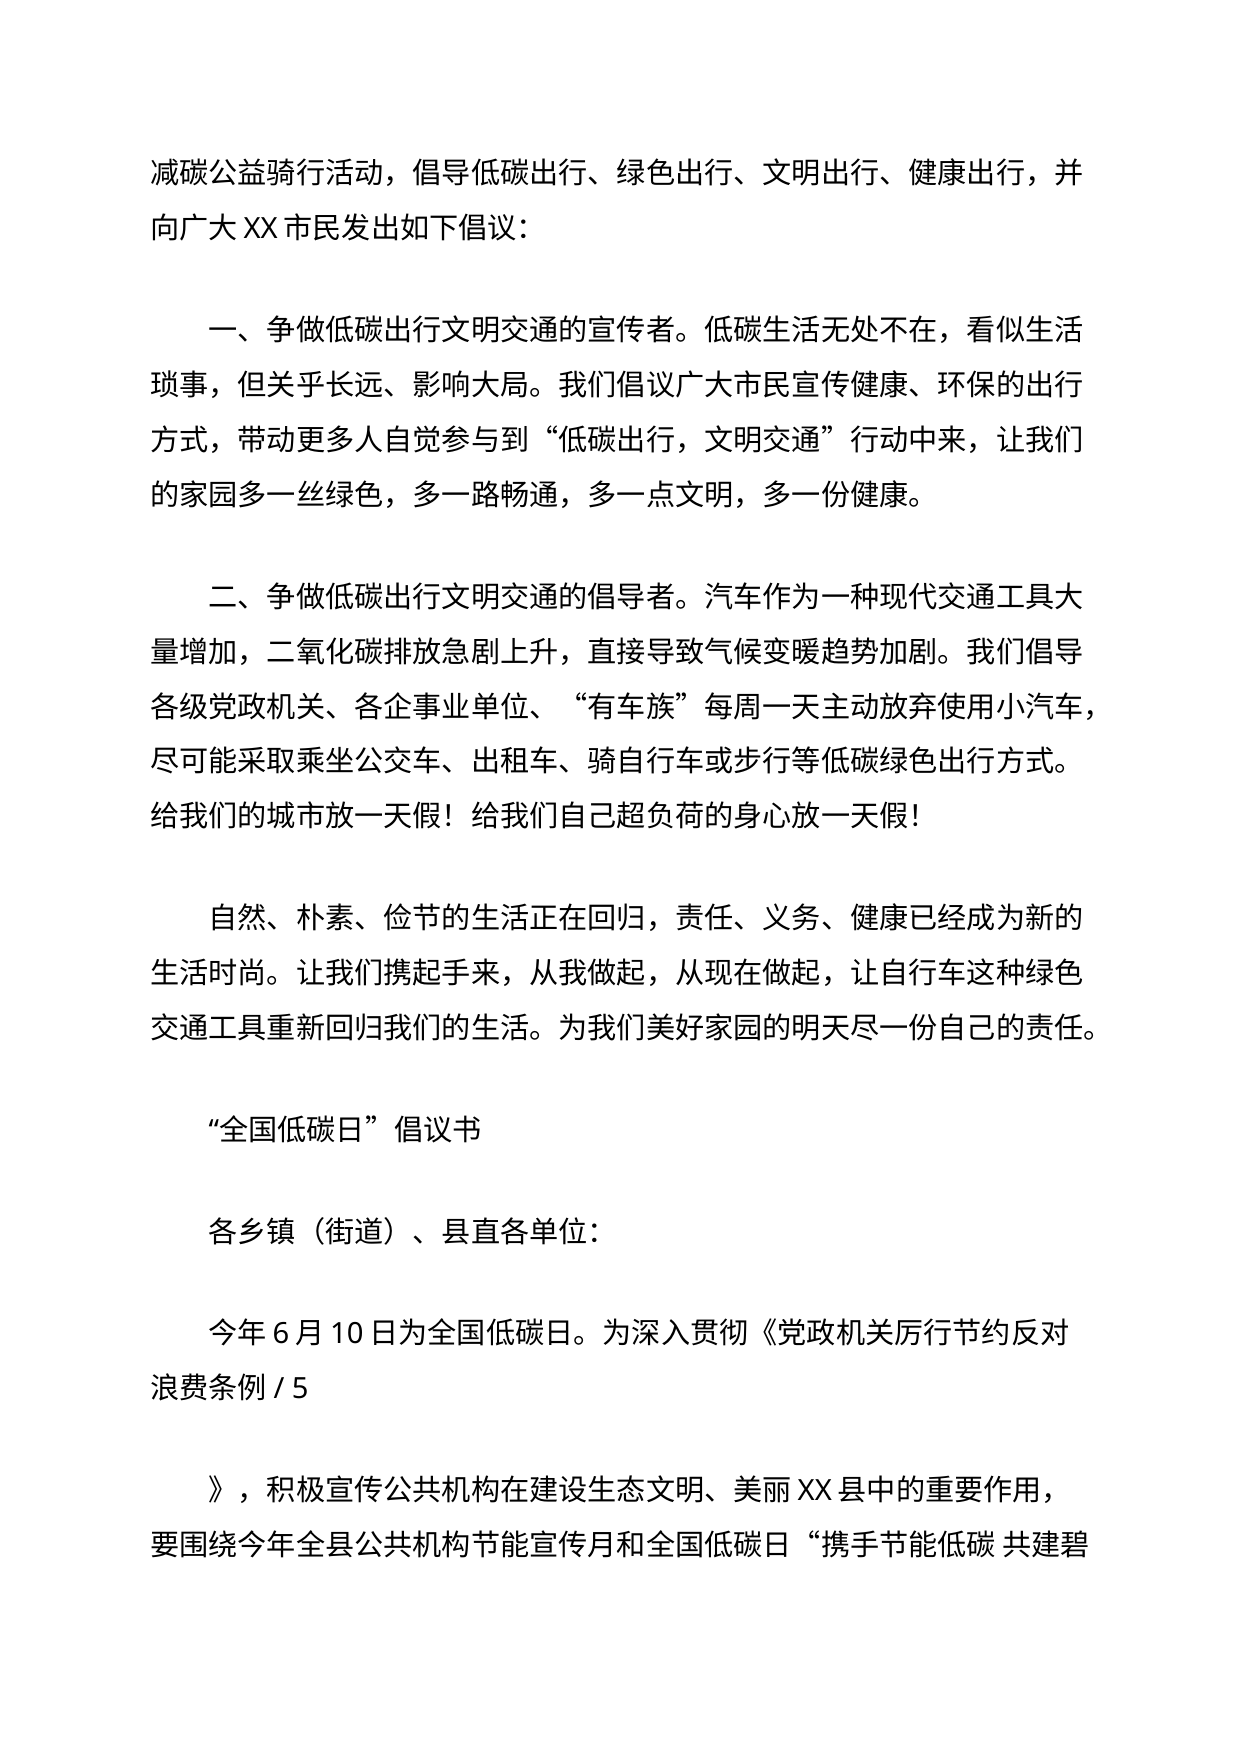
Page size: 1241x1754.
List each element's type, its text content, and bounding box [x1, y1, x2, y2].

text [150, 150, 1090, 247]
text 自然、朴素、俭节的生活正在回归，责任、义务、健康已经成为新的生活时尚。让我们携起手来，从我做起，从现在做起，让自行车这种绿色交通工具重新回归我们的生活。为我们美好家园的明天尽一份自己的责任。 [150, 895, 1090, 1047]
text 今年6月10日为全国低碳日。为深入贯彻《党政机关厉行节约反对浪费条例 / 5 [150, 1310, 1090, 1407]
text “全国低碳日”倡议书 [150, 1106, 1090, 1149]
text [150, 1467, 1090, 1564]
text 一、争做低碳出行文明交通的宣传者。低碳生活无处不在，看似生活琐事，但关乎长远、影响大局。我们倡议广大市民宣传健康、环保的出行方式，带动更多人自觉参与到“低碳出行，文明交通”行动中来，让我们的家园多一丝绿色，多一路畅通，多一点文明，多一份健康。 [150, 307, 1090, 514]
text 二、争做低碳出行文明交通的倡导者。汽车作为一种现代交通工具大量增加，二氧化碳排放急剧上升，直接导致气候变暖趋势加剧。我们倡导各级党政机关、各企事业单位、“有车族”每周一天主动放弃使用小汽车，尽可能采取乘坐公交车、出租车、骑自行车或步行等低碳绿色出行方式。给我们的城市放一天假！给我们自己超负荷的身心放一天假！ [150, 573, 1090, 835]
text 各乡镇（街道）、县直各单位： [150, 1208, 1090, 1251]
